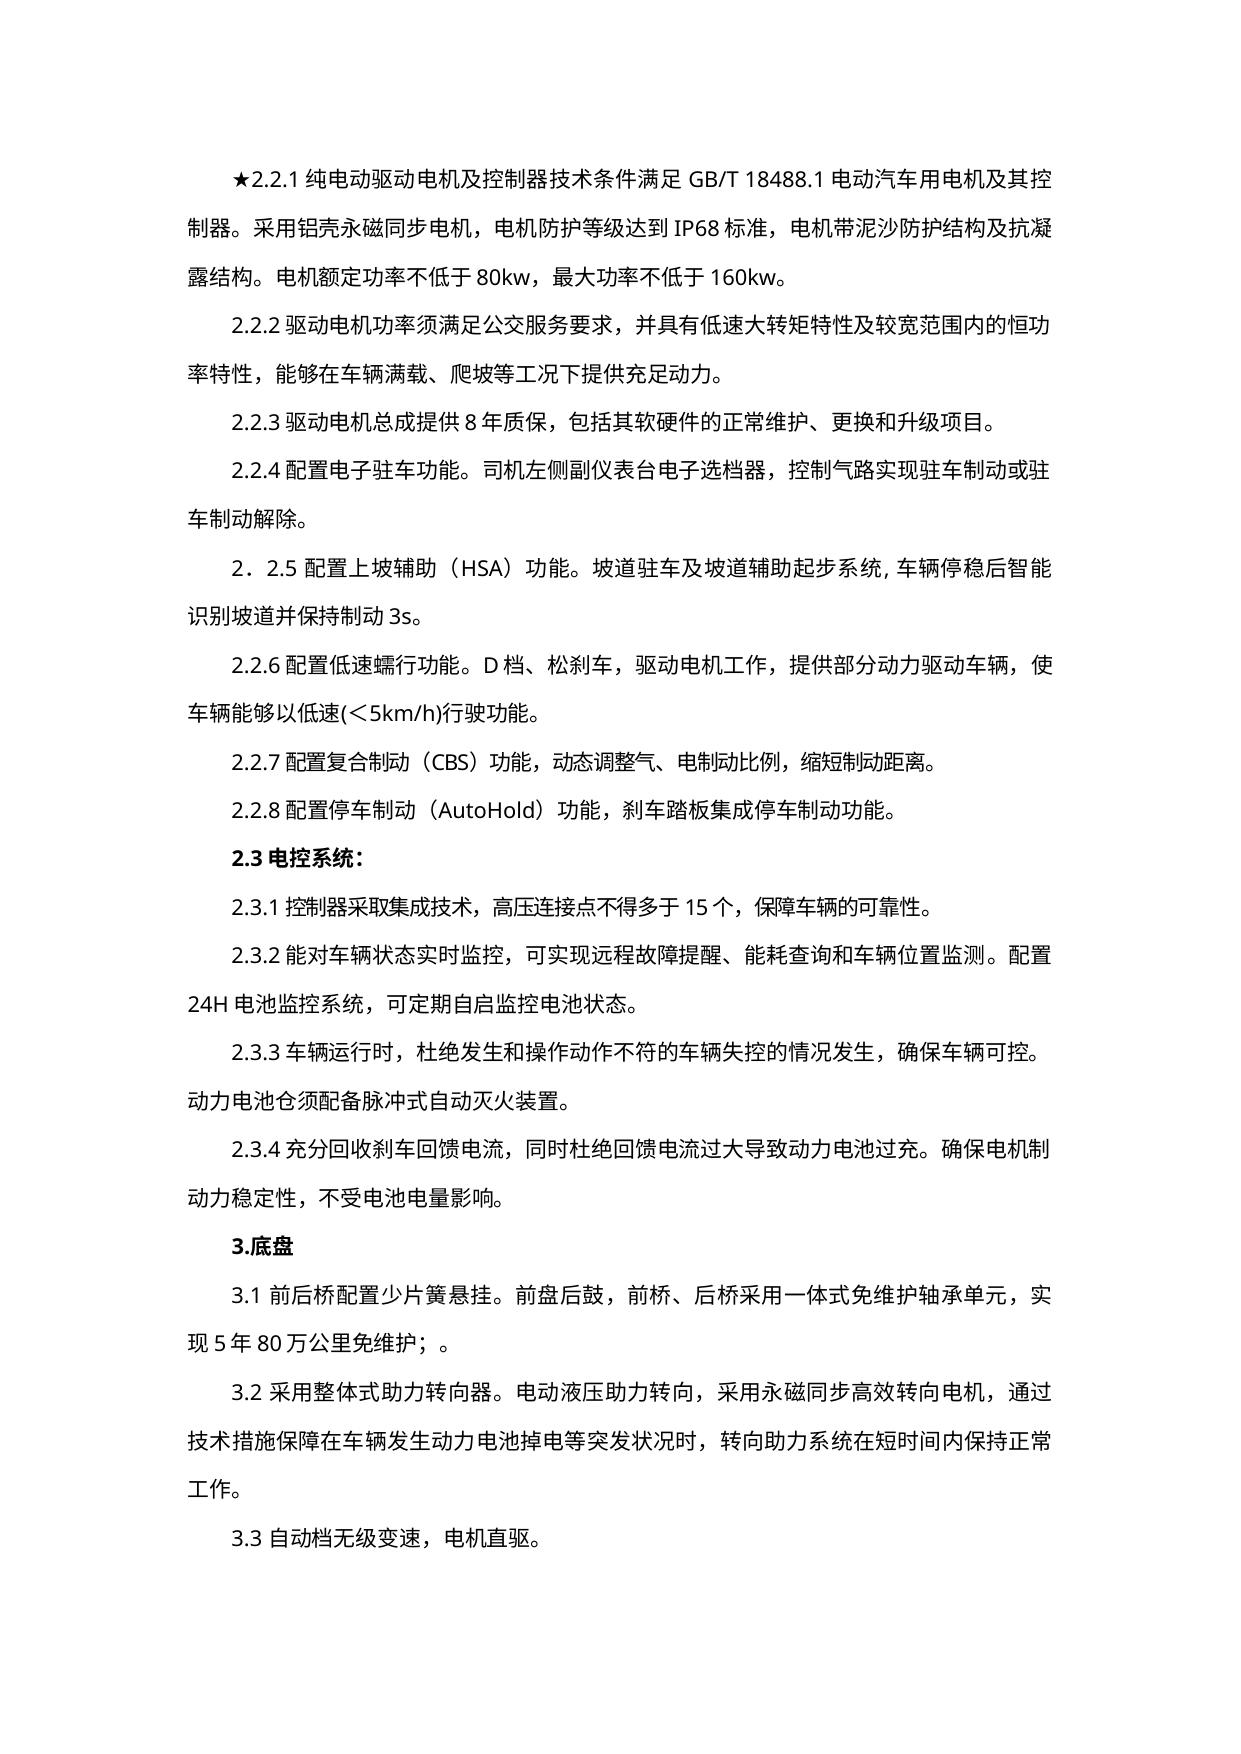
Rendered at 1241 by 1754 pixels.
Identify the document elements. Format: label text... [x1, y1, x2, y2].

text 2.2.8配置停车制动（AutoHold）功能，刹车踏板集成停车制动功能。 [187, 793, 1053, 825]
text 2.2.7配置复合制动（CBS）功能，动态调整气、电制动比例，缩短制动距离。 [187, 744, 1053, 777]
text 2.3.3车辆运行时，杜绝发生和操作动作不符的车辆失控的情况发生，确保车辆可控。动力电池仓须配备脉冲式自动灭火装置。 [187, 1035, 1053, 1116]
text 2．2.5 配置上坡辅助（HSA）功能。坡道驻车及坡道辅助起步系统, 车辆停稳后智能识别坡道并保持制动3s。 [187, 550, 1053, 632]
text 2.2.4配置电子驻车功能。司机左侧副仪表台电子选档器，控制气路实现驻车制动或驻车制动解除。 [187, 453, 1053, 534]
text 2.2.2驱动电机功率须满足公交服务要求，并具有低速大转矩特性及较宽范围内的恒功率特性，能够在车辆满载、爬坡等工况下提供充足动力。 [187, 308, 1053, 389]
text 3.2 采用整体式助力转向器。电动液压助力转向，采用永磁同步高效转向电机，通过技术措施保障在车辆发生动力电池掉电等突发状况时，转向助力系统在短时间内保持正常工作。 [187, 1374, 1053, 1504]
text 2.3.1控制器采取集成技术，高压连接点不得多于15个，保障车辆的可靠性。 [187, 889, 1053, 922]
text ★2.2.1纯电动驱动电机及控制器技术条件满足GB/T 18488.1电动汽车用电机及其控制器。采用铝壳永磁同步电机，电机防护等级达到IP68标准，电机带泥沙防护结构及抗凝露结构。电机额定功率不低于80kw，最大功率不低于160kw。 [187, 162, 1053, 292]
text 2.2.3驱动电机总成提供8年质保，包括其软硬件的正常维护、更换和升级项目。 [187, 405, 1053, 437]
text 2.3.4充分回收刹车回馈电流，同时杜绝回馈电流过大导致动力电池过充。确保电机制动力稳定性，不受电池电量影响。 [187, 1132, 1053, 1213]
text 2.2.6配置低速蠕行功能。D档、松刹车，驱动电机工作，提供部分动力驱动车辆，使车辆能够以低速(＜5km/h)行驶功能。 [187, 647, 1053, 729]
text 3.1 前后桥配置少片簧悬挂。前盘后鼓，前桥、后桥采用一体式免维护轴承单元，实现5年80万公里免维护；。 [187, 1277, 1053, 1359]
text 2.3电控系统： [187, 841, 1053, 874]
text 3.3 自动档无级变速，电机直驱。 [187, 1520, 1053, 1553]
text 2.3.2能对车辆状态实时监控，可实现远程故障提醒、能耗查询和车辆位置监测。配置24H电池监控系统，可定期自启监控电池状态。 [187, 938, 1053, 1019]
text 3.底盘 [187, 1229, 1053, 1262]
